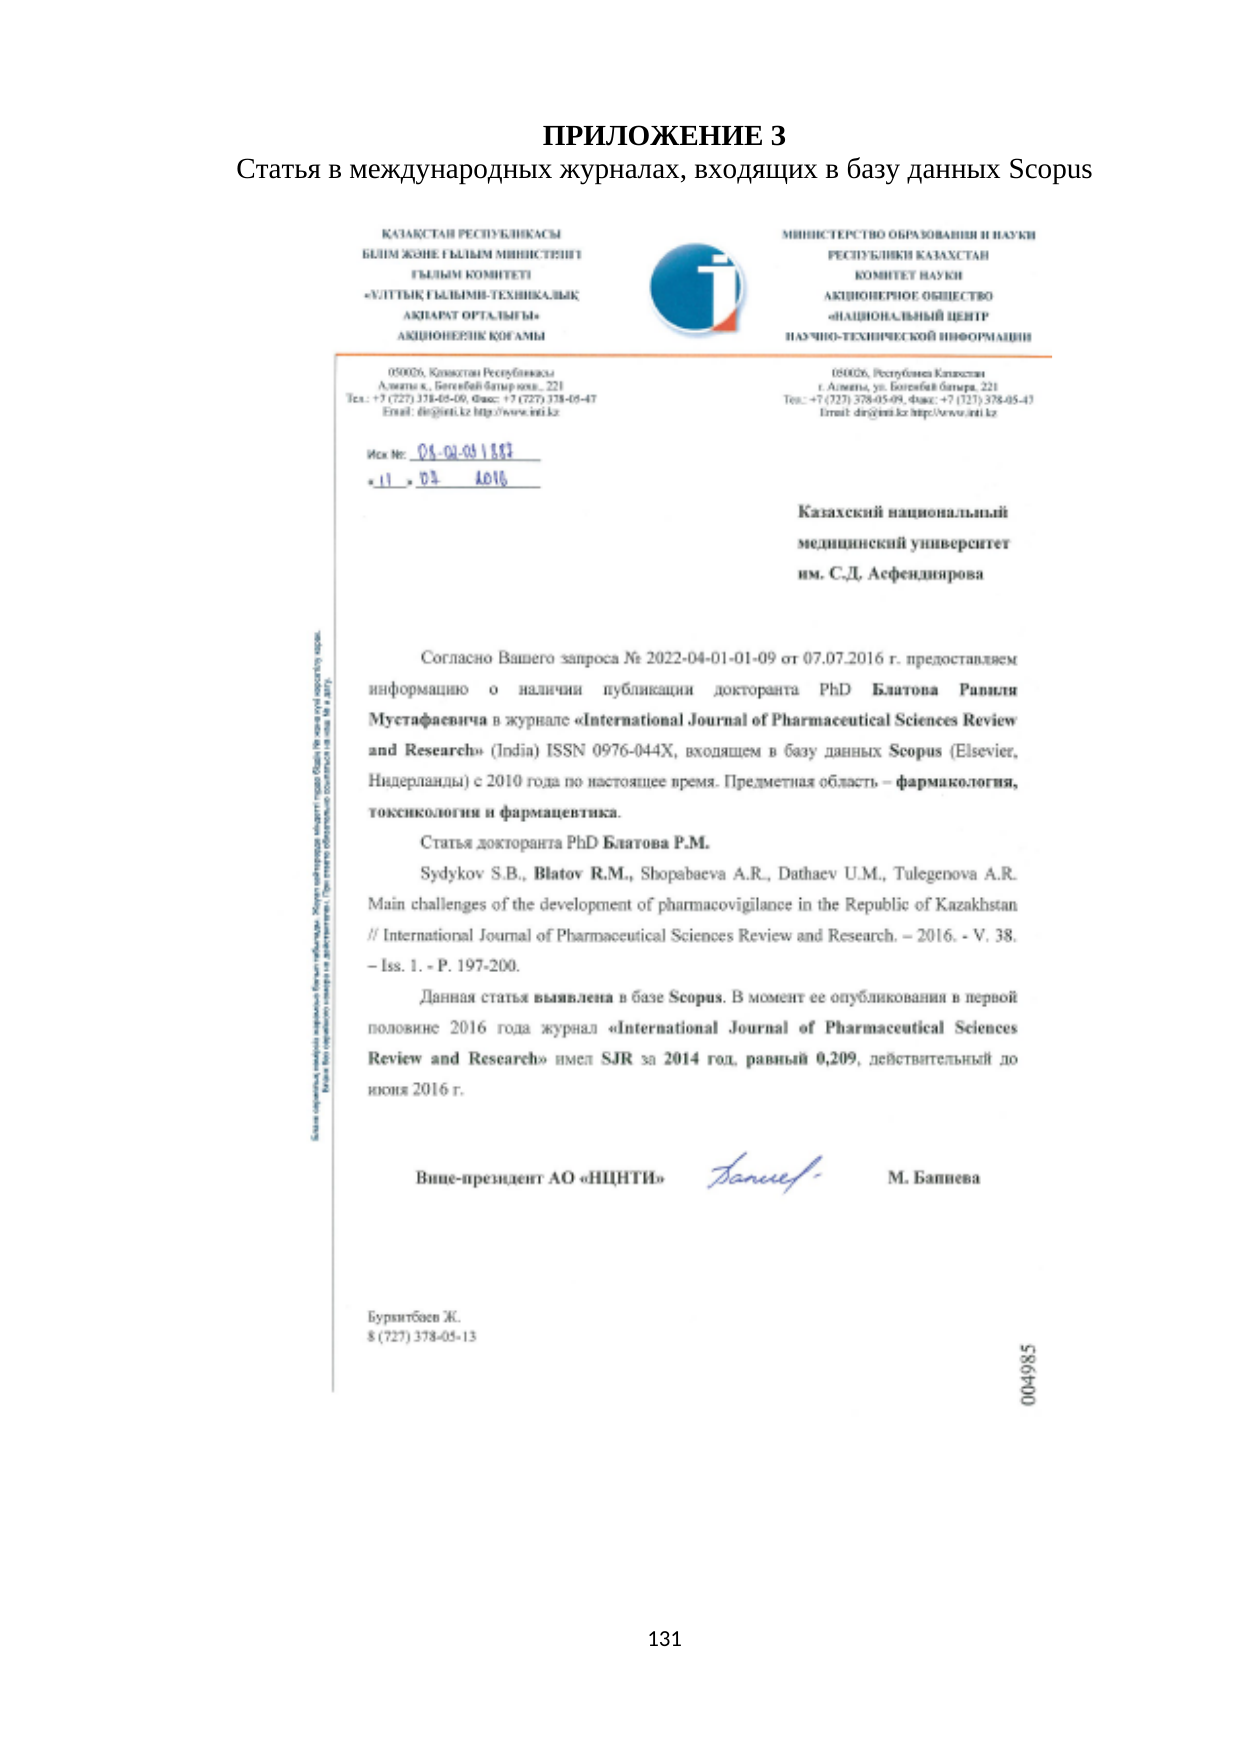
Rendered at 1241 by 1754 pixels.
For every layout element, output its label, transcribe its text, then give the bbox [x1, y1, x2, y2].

picture [276, 218, 1053, 1424]
text приложение З [177, 118, 1152, 152]
text Статья в международных журналах, входящих в базу данных Scopus [177, 152, 1152, 185]
